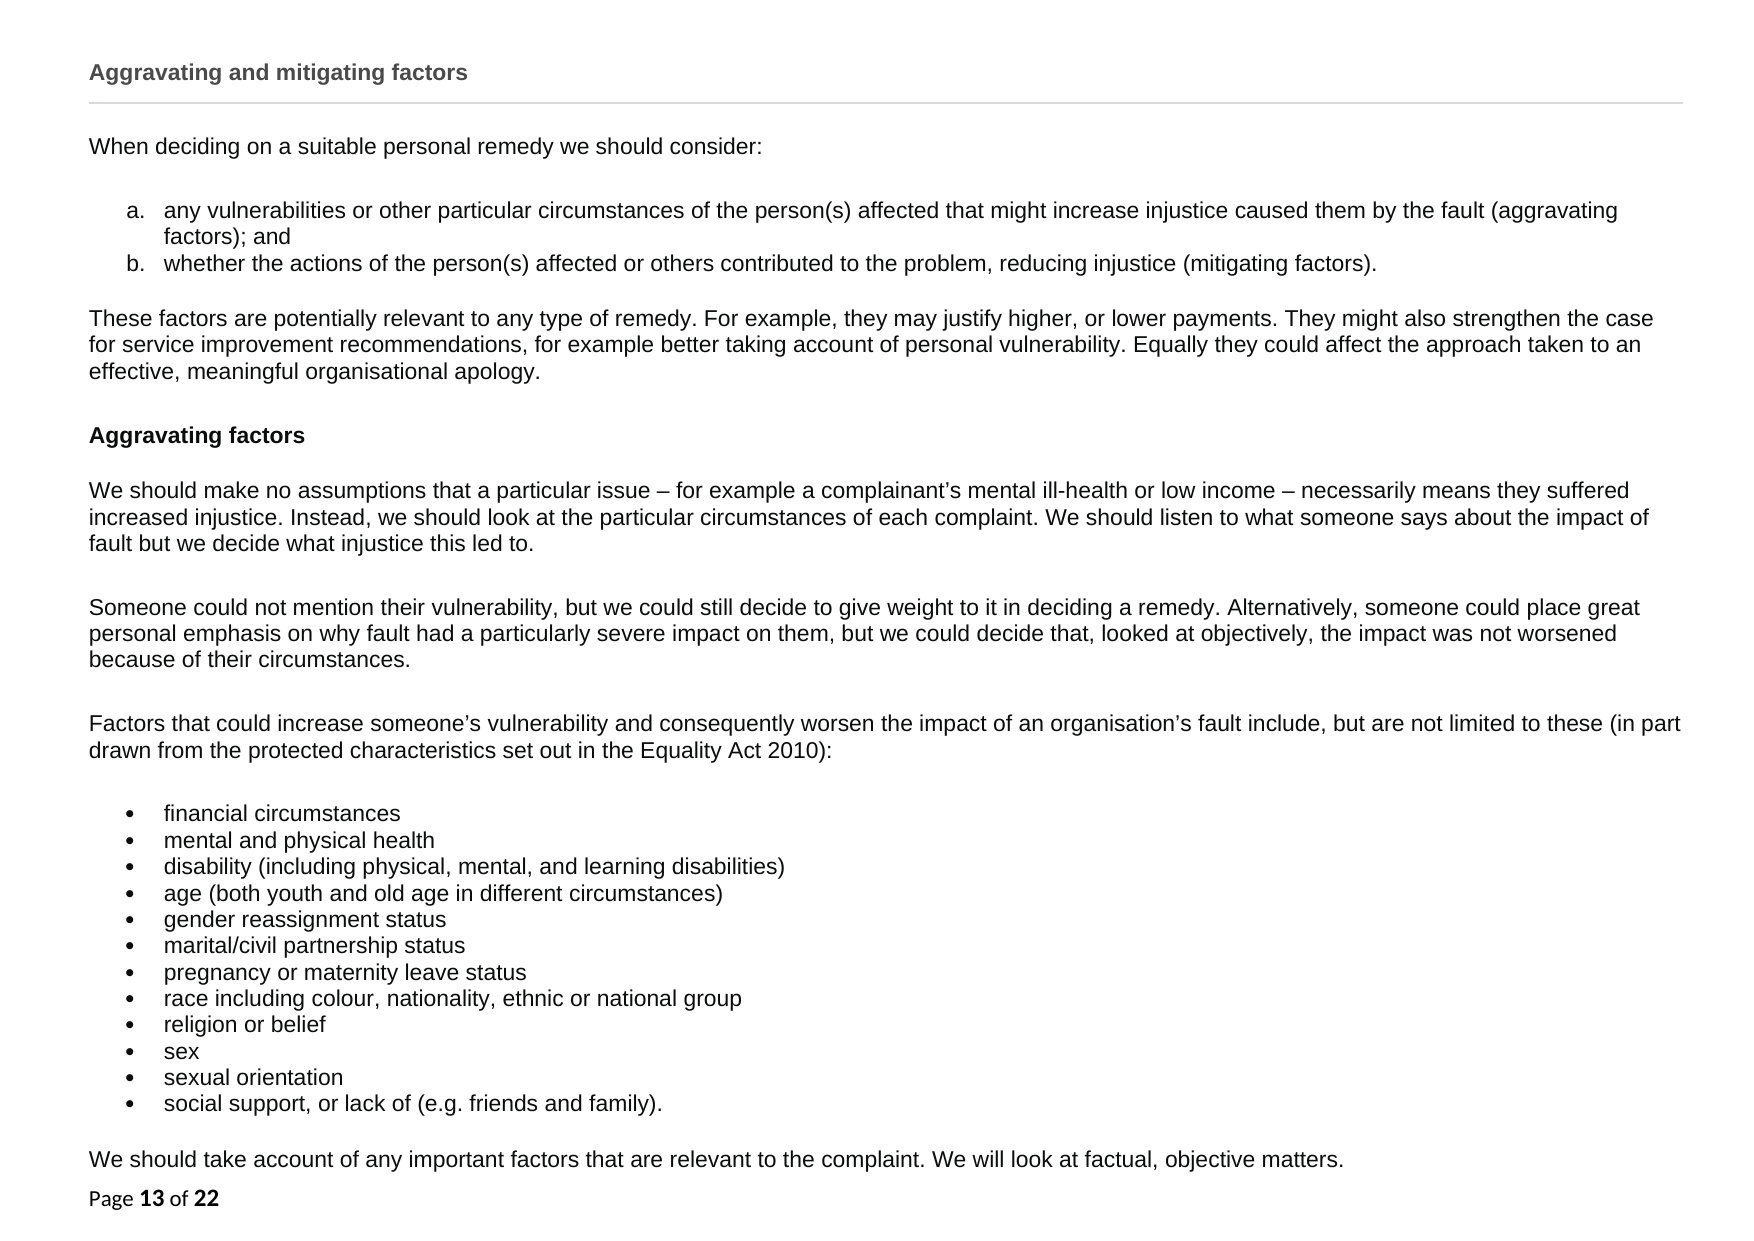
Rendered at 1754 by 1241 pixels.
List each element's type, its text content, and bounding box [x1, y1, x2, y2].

list whether the actions of the person(s) affected or others contributed to the problem, reducing injustice (mitigating factors). [126, 249, 1683, 276]
text Factors that could increase someone’s vulnerability and consequently worsen the impact of an organisation’s fault include, but are not limited to these (in part drawn from the protected characteristics set out in the Equality Act 2010): [89, 710, 1683, 763]
list marital/civil partnership status [126, 932, 1683, 958]
list religion or belief [126, 1011, 1683, 1038]
list mental and physical health [126, 827, 1683, 853]
list age (both youth and old age in different circumstances) [126, 879, 1683, 906]
text These factors are potentially relevant to any type of remedy. For example, they may justify higher, or lower payments. They might also strengthen the case for service improvement recommendations, for example better taking account of personal vulnerability. Equally they could affect the approach taken to an effective, meaningful organisational apology. [89, 305, 1683, 384]
list sexual orientation [126, 1064, 1683, 1090]
list financial circumstances [126, 800, 1683, 827]
text Aggravating factors [89, 422, 1683, 448]
list sex [126, 1038, 1683, 1064]
text Aggravating and mitigating factors [89, 59, 1683, 102]
list any vulnerabilities or other particular circumstances of the person(s) affected that might increase injustice caused them by the fault (aggravating factors); and [126, 197, 1683, 249]
text We should take account of any important factors that are relevant to the complaint. We will look at factual, objective matters. [89, 1146, 1683, 1172]
list race including colour, nationality, ethnic or national group [126, 985, 1683, 1011]
list disability (including physical, mental, and learning disabilities) [126, 853, 1683, 879]
text When deciding on a suitable personal remedy we should consider: [89, 133, 1683, 159]
list pregnancy or maternity leave status [126, 958, 1683, 985]
text Someone could not mention their vulnerability, but we could still decide to give weight to it in deciding a remedy. Alternatively, someone could place great personal emphasis on why fault had a particularly severe impact on them, but we could decide that, looked at objectively, the impact was not worsened because of their circumstances. [89, 594, 1683, 673]
list gender reassignment status [126, 906, 1683, 932]
text We should make no assumptions that a particular issue – for example a complainant’s mental ill-health or low income – necessarily means they suffered increased injustice. Instead, we should look at the particular circumstances of each complaint. We should listen to what someone says about the impact of fault but we decide what injustice this led to. [89, 477, 1683, 556]
list social support, or lack of (e.g. friends and family). [126, 1090, 1683, 1117]
